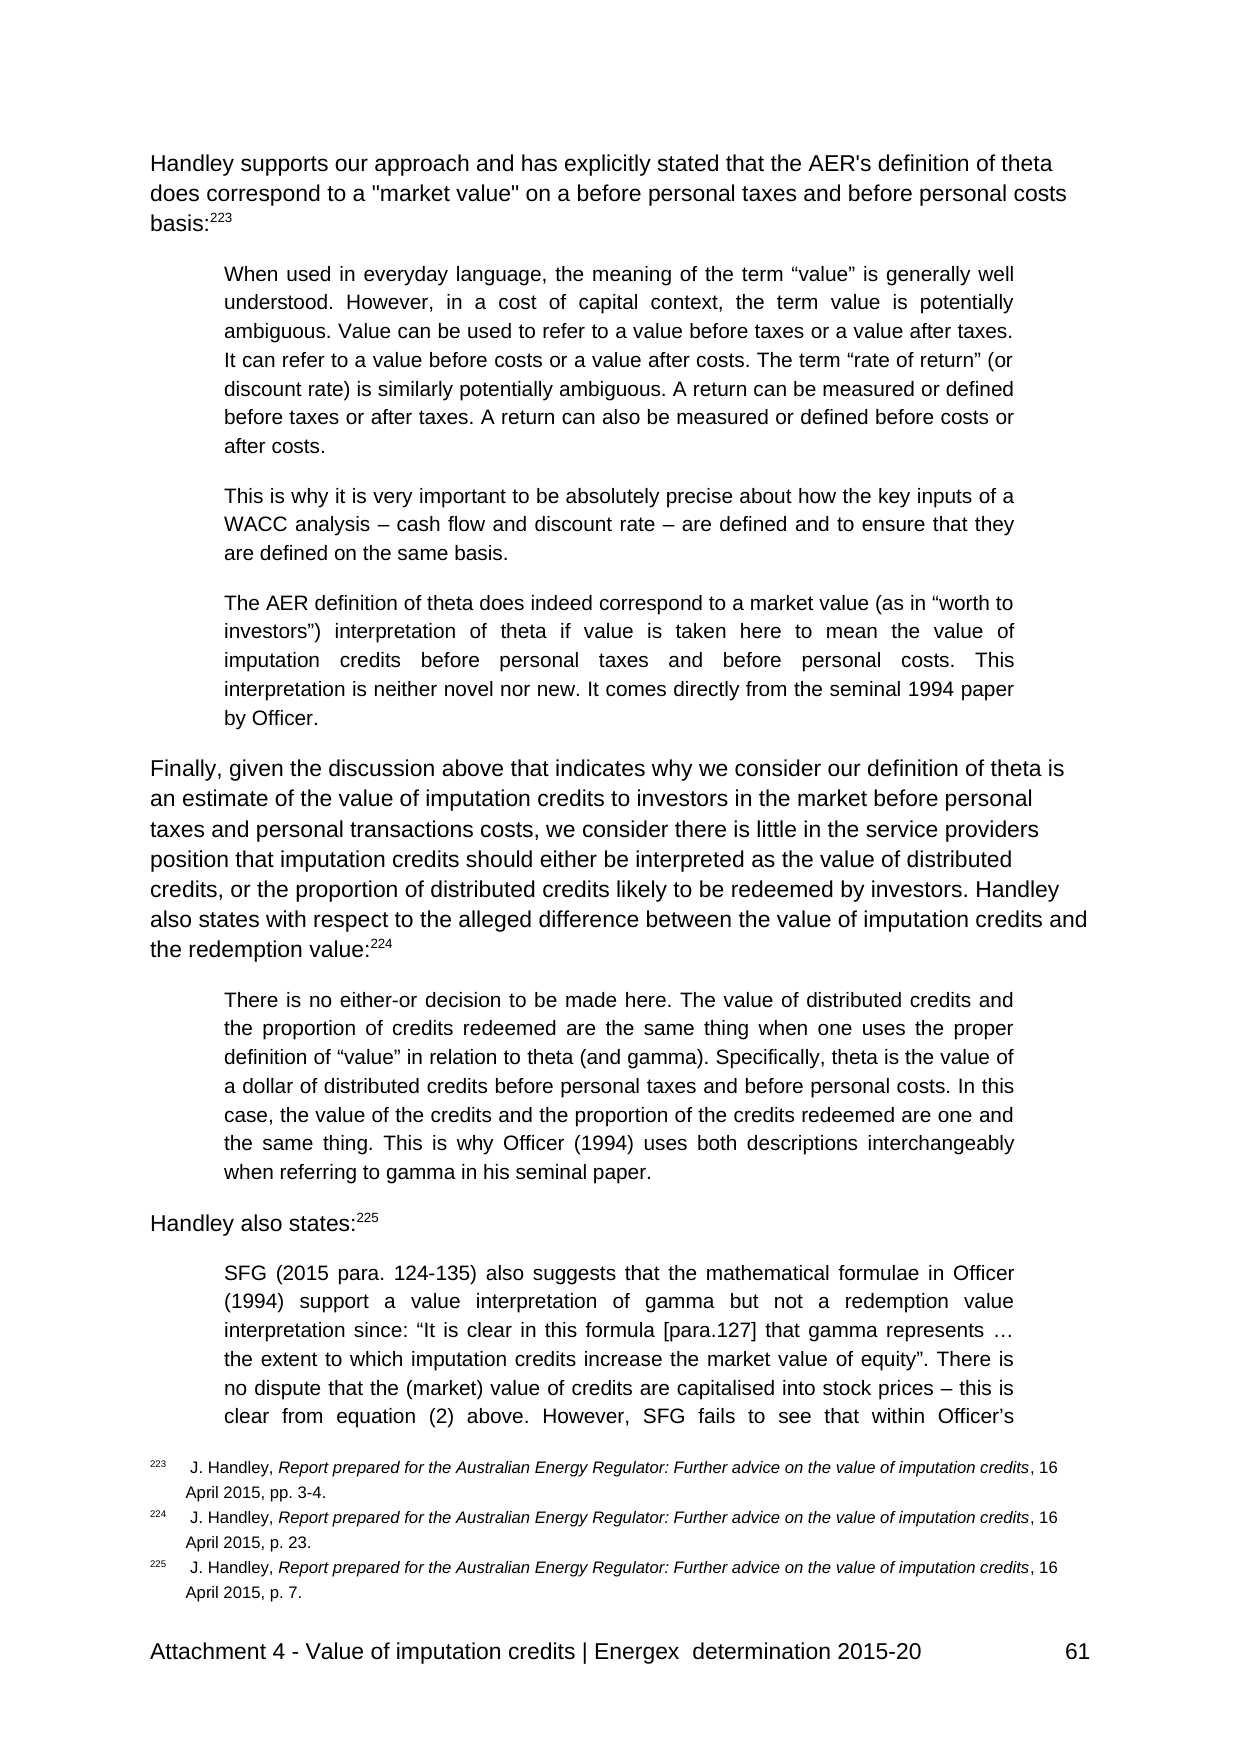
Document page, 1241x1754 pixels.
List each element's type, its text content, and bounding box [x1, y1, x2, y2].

text The AER definition of theta does indeed correspond to a market value (as in “worth to investors”) interpretation of theta if value is taken here to mean the value of imputation credits before personal taxes and before personal costs. This interpretation is neither novel nor new. It comes directly from the seminal 1994 paper by Officer. [224, 591, 1015, 729]
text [224, 1261, 1015, 1428]
text When used in everyday language, the meaning of the term “value” is generally well understood. However, in a cost of capital context, the term value is potentially ambiguous. Value can be used to refer to a value before taxes or a value after taxes. It can refer to a value before costs or a value after costs. The term “rate of return” (or discount rate) is similarly potentially ambiguous. A return can be measured or defined before taxes or after taxes. A return can also be measured or defined before costs or after costs. [224, 261, 1015, 458]
text Handley supports our approach and has explicitly stated that the AER's definition of theta does correspond to a "market value" on a before personal taxes and before personal costs basis: [150, 150, 1090, 237]
text Finally, given the discussion above that indicates why we consider our definition of theta is an estimate of the value of imputation credits to investors in the market before personal taxes and personal transactions costs, we consider there is little in the service providers position that imputation credits should either be interpreted as the value of distributed credits, or the proportion of distributed credits likely to be redeemed by investors. Handley also states with respect to the alleged difference between the value of imputation credits and the redemption value: [150, 755, 1090, 963]
text Handley also states: [150, 1209, 1090, 1236]
text There is no either-or decision to be made here. The value of distributed credits and the proportion of credits redeemed are the same thing when one uses the proper definition of “value” in relation to theta (and gamma). Specifically, theta is the value of a dollar of distributed credits before personal taxes and before personal costs. In this case, the value of the credits and the proportion of the credits redeemed are one and the same thing. This is why Officer (1994) uses both descriptions interchangeably when referring to gamma in his seminal paper. [224, 987, 1015, 1184]
text This is why it is very important to be absolutely precise about how the key inputs of a WACC analysis – cash flow and discount rate – are defined and to ensure that they are defined on the same basis. [224, 483, 1015, 565]
